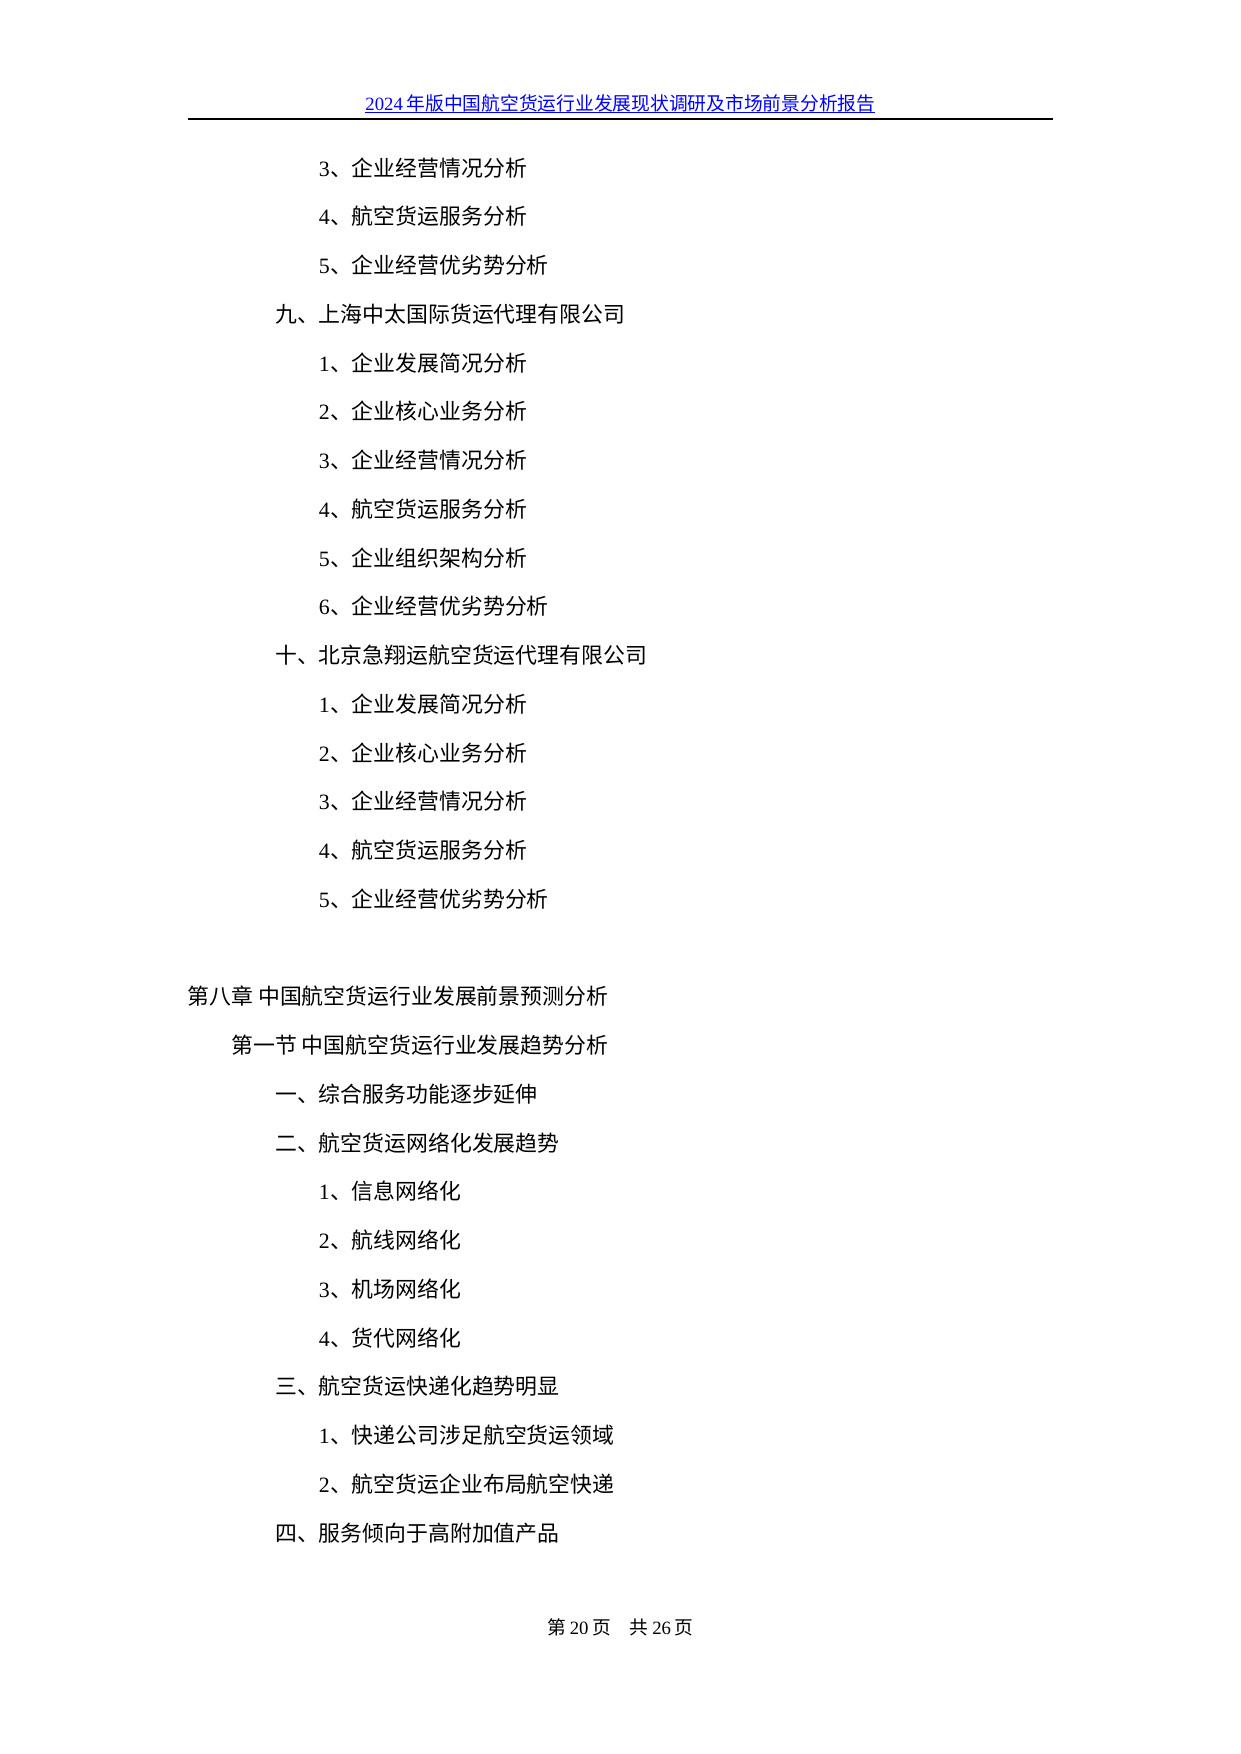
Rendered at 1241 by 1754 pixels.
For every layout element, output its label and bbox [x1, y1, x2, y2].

text [187, 150, 1053, 1548]
